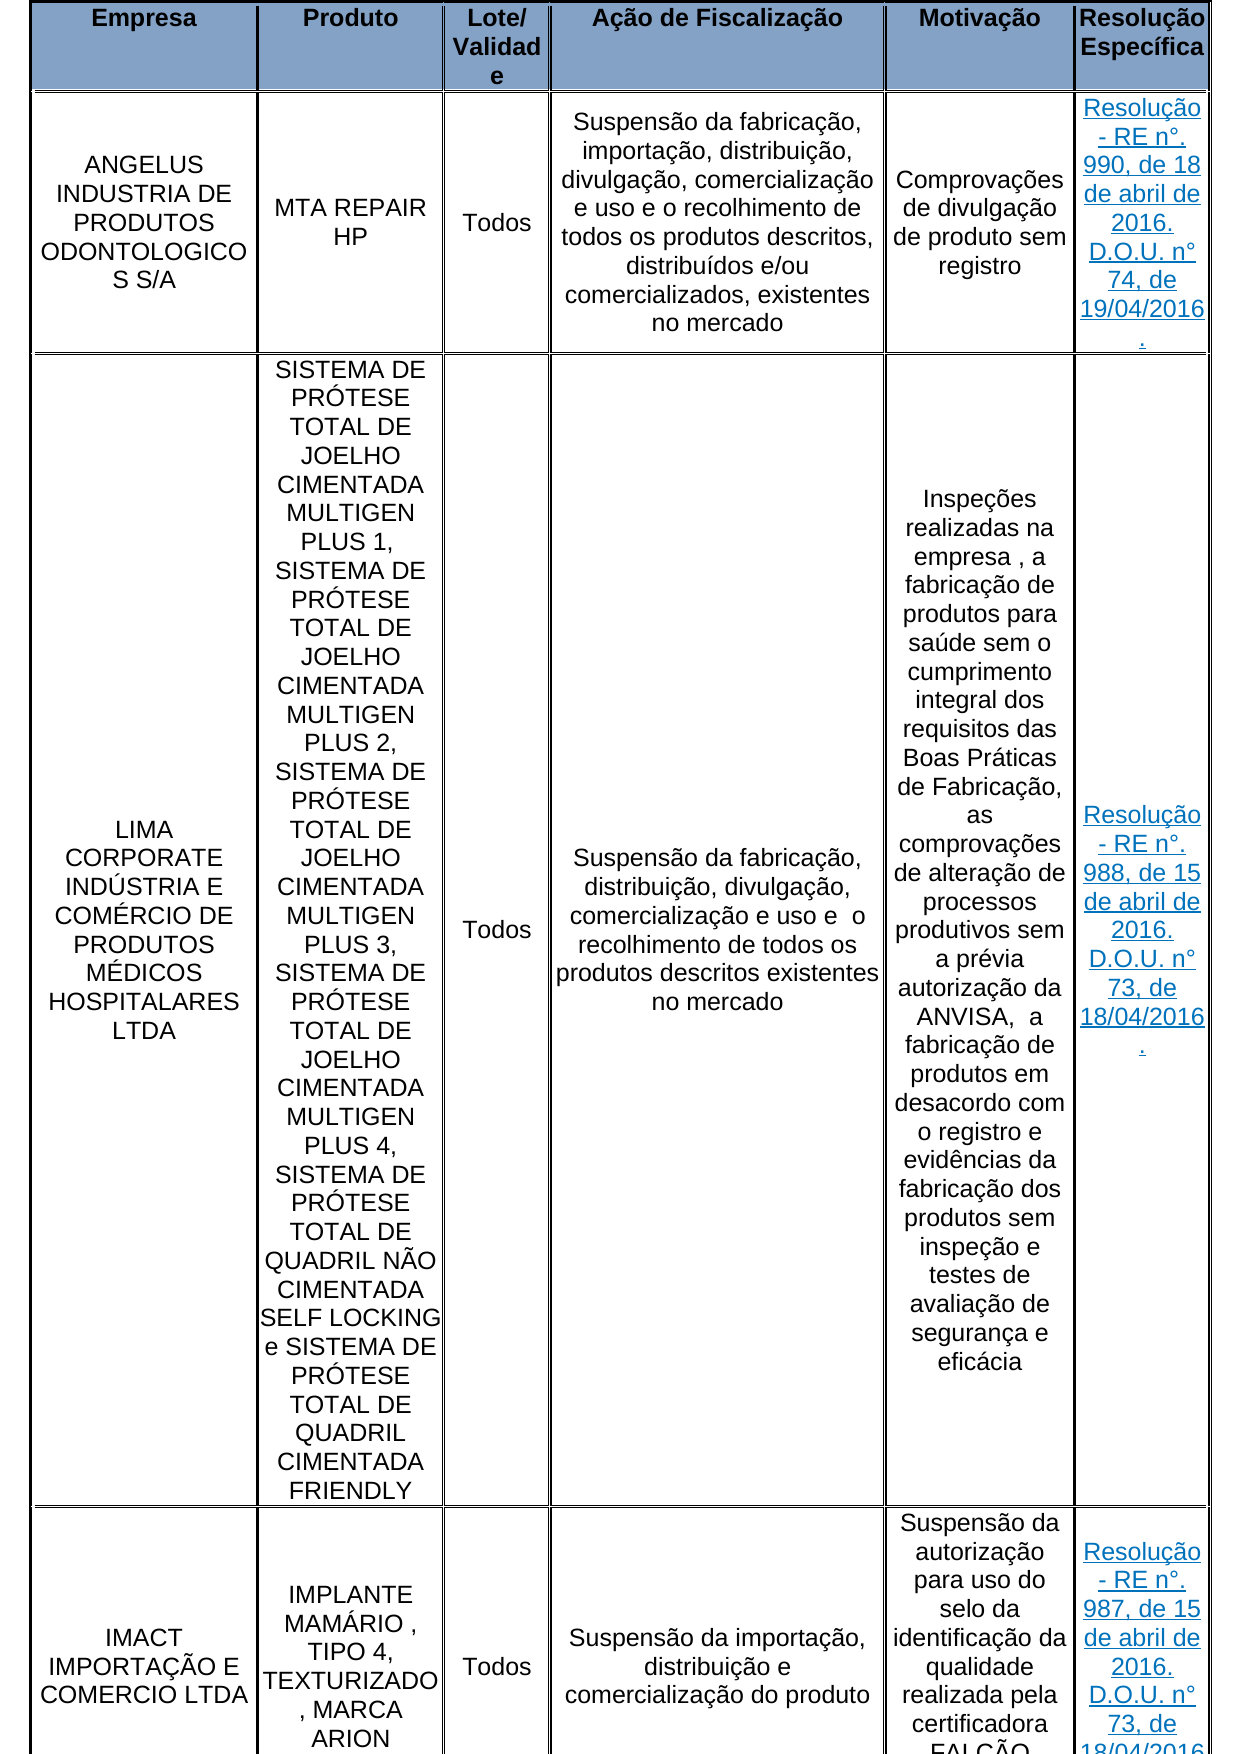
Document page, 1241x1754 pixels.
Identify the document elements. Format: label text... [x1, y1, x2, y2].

table_cell Resolução - RE n°. 987, de 15 de abril de 2016. D.O.U. n° 73, de 18/04/2016. [1074, 1505, 1210, 1754]
table_header Resolução Específica [1074, 3, 1208, 89]
table_header Lote/ Validade [444, 2, 550, 89]
table_header Ação de Fiscalização [550, 2, 885, 89]
table_cell Resolução - RE n°. 990, de 18 de abril de 2016. D.O.U. n° 74, de 19/04/2016. [1076, 90, 1209, 351]
table_cell MTA REPAIR HP [259, 93, 442, 351]
table_cell Todos [445, 355, 548, 1505]
table_cell Resolução - RE n°. 988, de 15 de abril de 2016. D.O.U. n° 73, de 18/04/2016. [1076, 351, 1209, 1505]
table_cell Comprovações de divulgação de produto sem registro [887, 93, 1073, 351]
table_cell IMPLANTE MAMÁRIO , TIPO 4, TEXTURIZADO, MARCA ARION [259, 1508, 442, 1754]
table_cell Suspensão da fabricação, distribuição, divulgação, comercialização e uso e o recolhimento de todos os produtos descritos existentes no mercado [552, 355, 883, 1505]
table_cell IMACT IMPORTAÇÃO E COMERCIO LTDA [31, 1505, 257, 1754]
table_cell SISTEMA DE PRÓTESE TOTAL DE JOELHO CIMENTADA MULTIGEN PLUS 1, SISTEMA DE PRÓTESE TOTAL DE JOELHO CIMENTADA MULTIGEN PLUS 2, SISTEMA DE PRÓTESE TOTAL DE JOELHO CIMENTADA MULTIGEN PLUS 3, SISTEMA DE PRÓTESE TOTAL DE JOELHO CIMENTADA MULTIGEN PLUS 4, SISTEMA DE PRÓTESE TOTAL DE QUADRIL NÃO CIMENTADA SELF LOCKING e SISTEMA DE PRÓTESE TOTAL DE QUADRIL CIMENTADA FRIENDLY [259, 355, 442, 1505]
table_cell Todos [445, 1508, 548, 1754]
table_header Produto [257, 3, 444, 89]
table_header Empresa [32, 3, 257, 89]
table_cell Suspensão da fabricação, importação, distribuição, divulgação, comercialização e uso e o recolhimento de todos os produtos descritos, distribuídos e/ou comercializados, existentes no mercado [552, 93, 883, 351]
table_cell Inspeções realizadas na empresa , a fabricação de produtos para saúde sem o cumprimento integral dos requisitos das Boas Práticas de Fabricação, as comprovações de alteração de processos produtivos sem a prévia autorização da ANVISA, a fabricação de produtos em desacordo com o registro e evidências da fabricação dos produtos sem inspeção e testes de avaliação de segurança e eficácia [887, 355, 1073, 1505]
table_cell LIMA CORPORATE INDÚSTRIA E COMÉRCIO DE PRODUTOS MÉDICOS HOSPITALARES LTDA [32, 351, 256, 1505]
table_header Motivação [885, 3, 1074, 89]
table_cell Suspensão da autorização para uso do selo da identificação da qualidade realizada pela certificadora FALCÃO BAUER - IFBQ para o produto [887, 1508, 1073, 1754]
table_cell ANGELUS INDUSTRIA DE PRODUTOS ODONTOLOGICOS S/A [32, 90, 256, 351]
table_cell Suspensão da importação, distribuição e comercialização do produto [552, 1508, 883, 1754]
table_cell Todos [445, 93, 548, 351]
